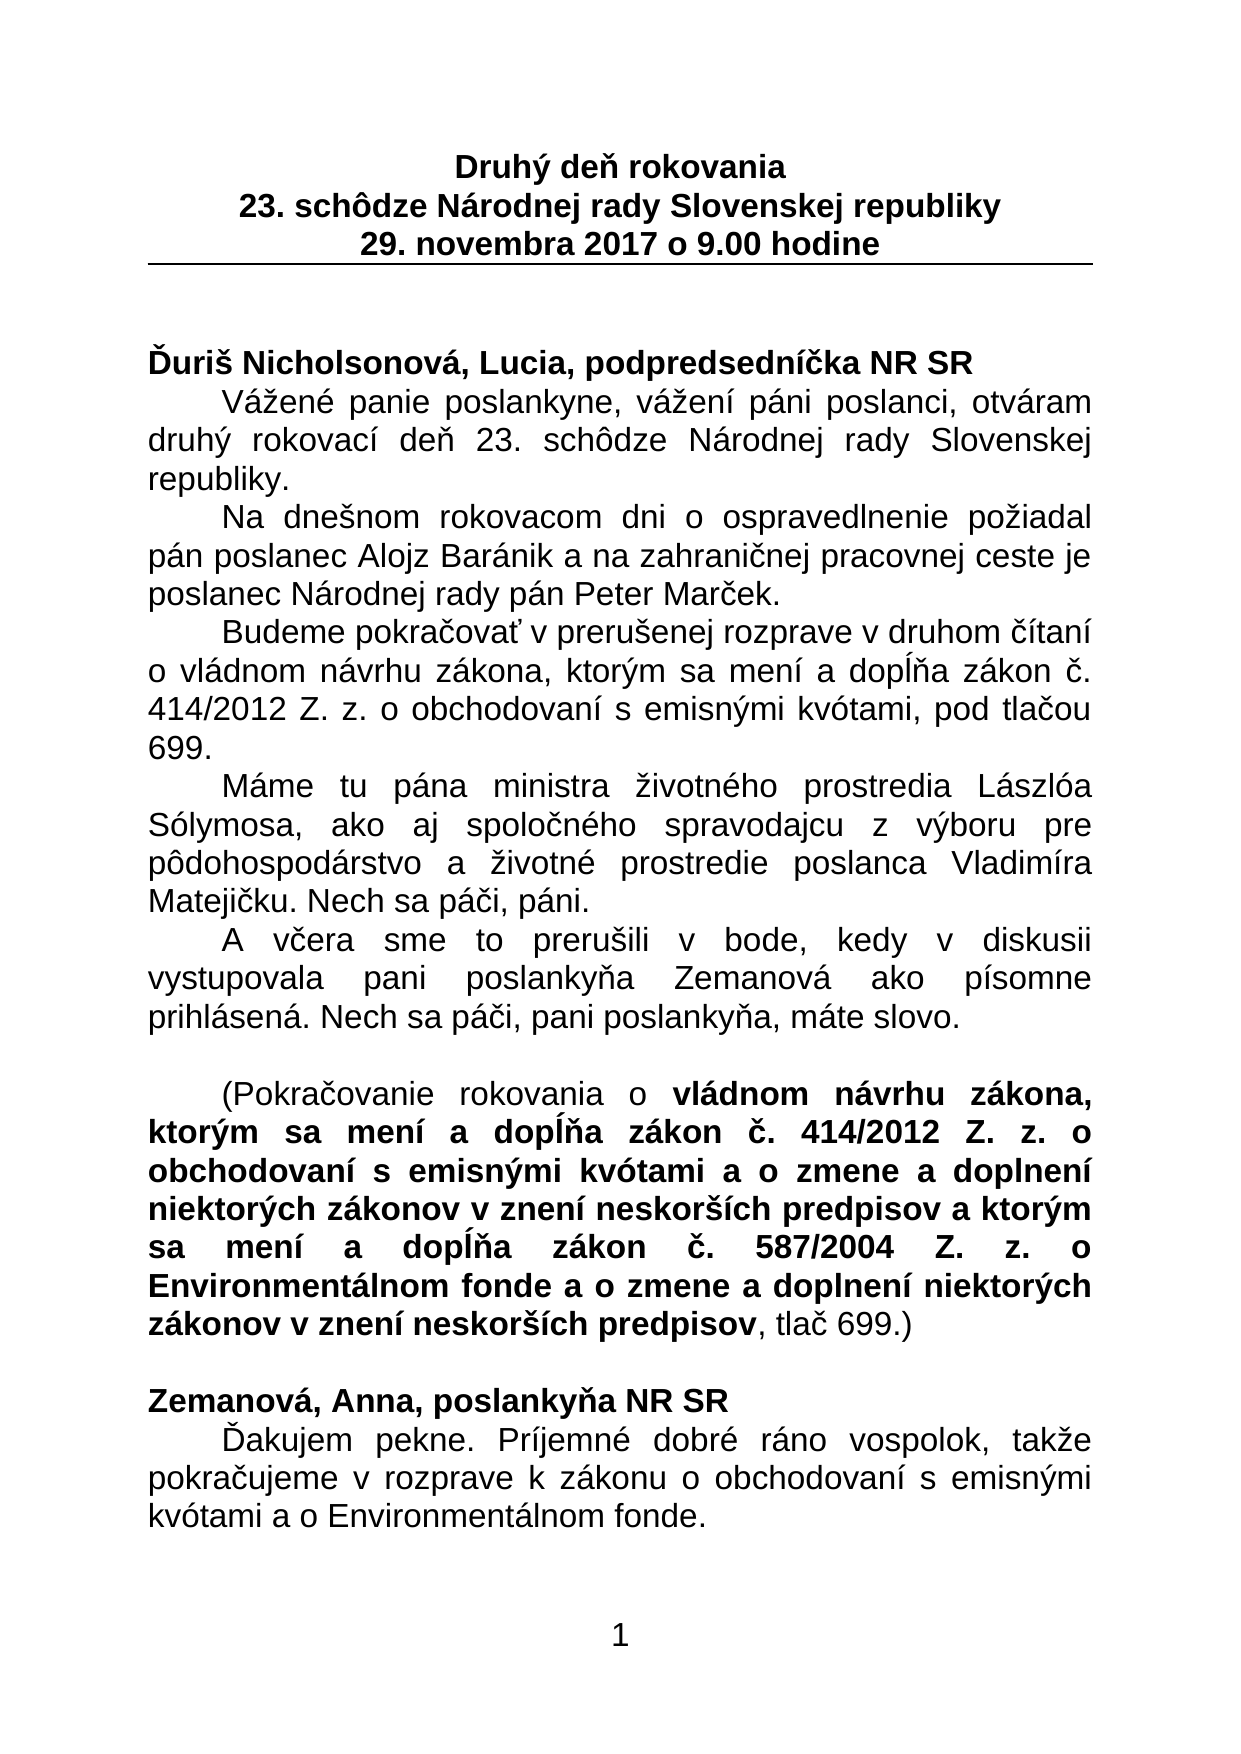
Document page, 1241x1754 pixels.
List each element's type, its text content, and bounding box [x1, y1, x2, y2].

text Vážené panie poslankyne, vážení páni poslanci, otváram druhý rokovací deň 23. schôdze Národnej rady Slovenskej republiky. [148, 382, 1093, 497]
text Druhý deň rokovania [148, 148, 1093, 186]
text Zemanová, Anna, poslankyňa NR SR [148, 1381, 1093, 1420]
text A včera sme to prerušili v bode, kedy v diskusii vystupovala pani poslankyňa Zemanová ako písomne prihlásená. Nech sa páči, pani poslankyňa, máte slovo. [148, 920, 1093, 1035]
text 29. novembra 2017 o 9.00 hodine [148, 224, 1093, 263]
text Máme tu pána ministra životného prostredia Lászlóa Sólymosa, ako aj spoločného spravodajcu z výboru pre pôdohospodárstvo a životné prostredie poslanca Vladimíra Matejičku. Nech sa páči, páni. [148, 766, 1093, 920]
text Ďakujem pekne. Príjemné dobré ráno vospolok, takže pokračujeme v rozprave k zákonu o obchodovaní s emisnými kvótami a o Environmentálnom fonde. [148, 1420, 1093, 1535]
text Budeme pokračovať v prerušenej rozprave v druhom čítaní o vládnom návrhu zákona, ktorým sa mení a dopĺňa zákon č. 414/2012 Z. z. o obchodovaní s emisnými kvótami, pod tlačou 699. [148, 612, 1093, 766]
text Ďuriš Nicholsonová, Lucia, podpredsedníčka NR SR [148, 343, 1093, 382]
text Na dnešnom rokovacom dni o ospravedlnenie požiadal pán poslanec Alojz Baránik a na zahraničnej pracovnej ceste je poslanec Národnej rady pán Peter Marček. [148, 497, 1093, 612]
text (Pokračovanie rokovania o vládnom návrhu zákona, ktorým sa mení a dopĺňa zákon č. 414/2012 Z. z. o obchodovaní s emisnými kvótami a o zmene a doplnení niektorých zákonov v znení neskorších predpisov a ktorým sa mení a dopĺňa zákon č. 587/2004 Z. z. o Environmentálnom fonde a o zmene a doplnení niektorých zákonov v znení neskorších predpisov, tlač 699.) [148, 1074, 1093, 1343]
text 23. schôdze Národnej rady Slovenskej republiky [148, 186, 1093, 224]
